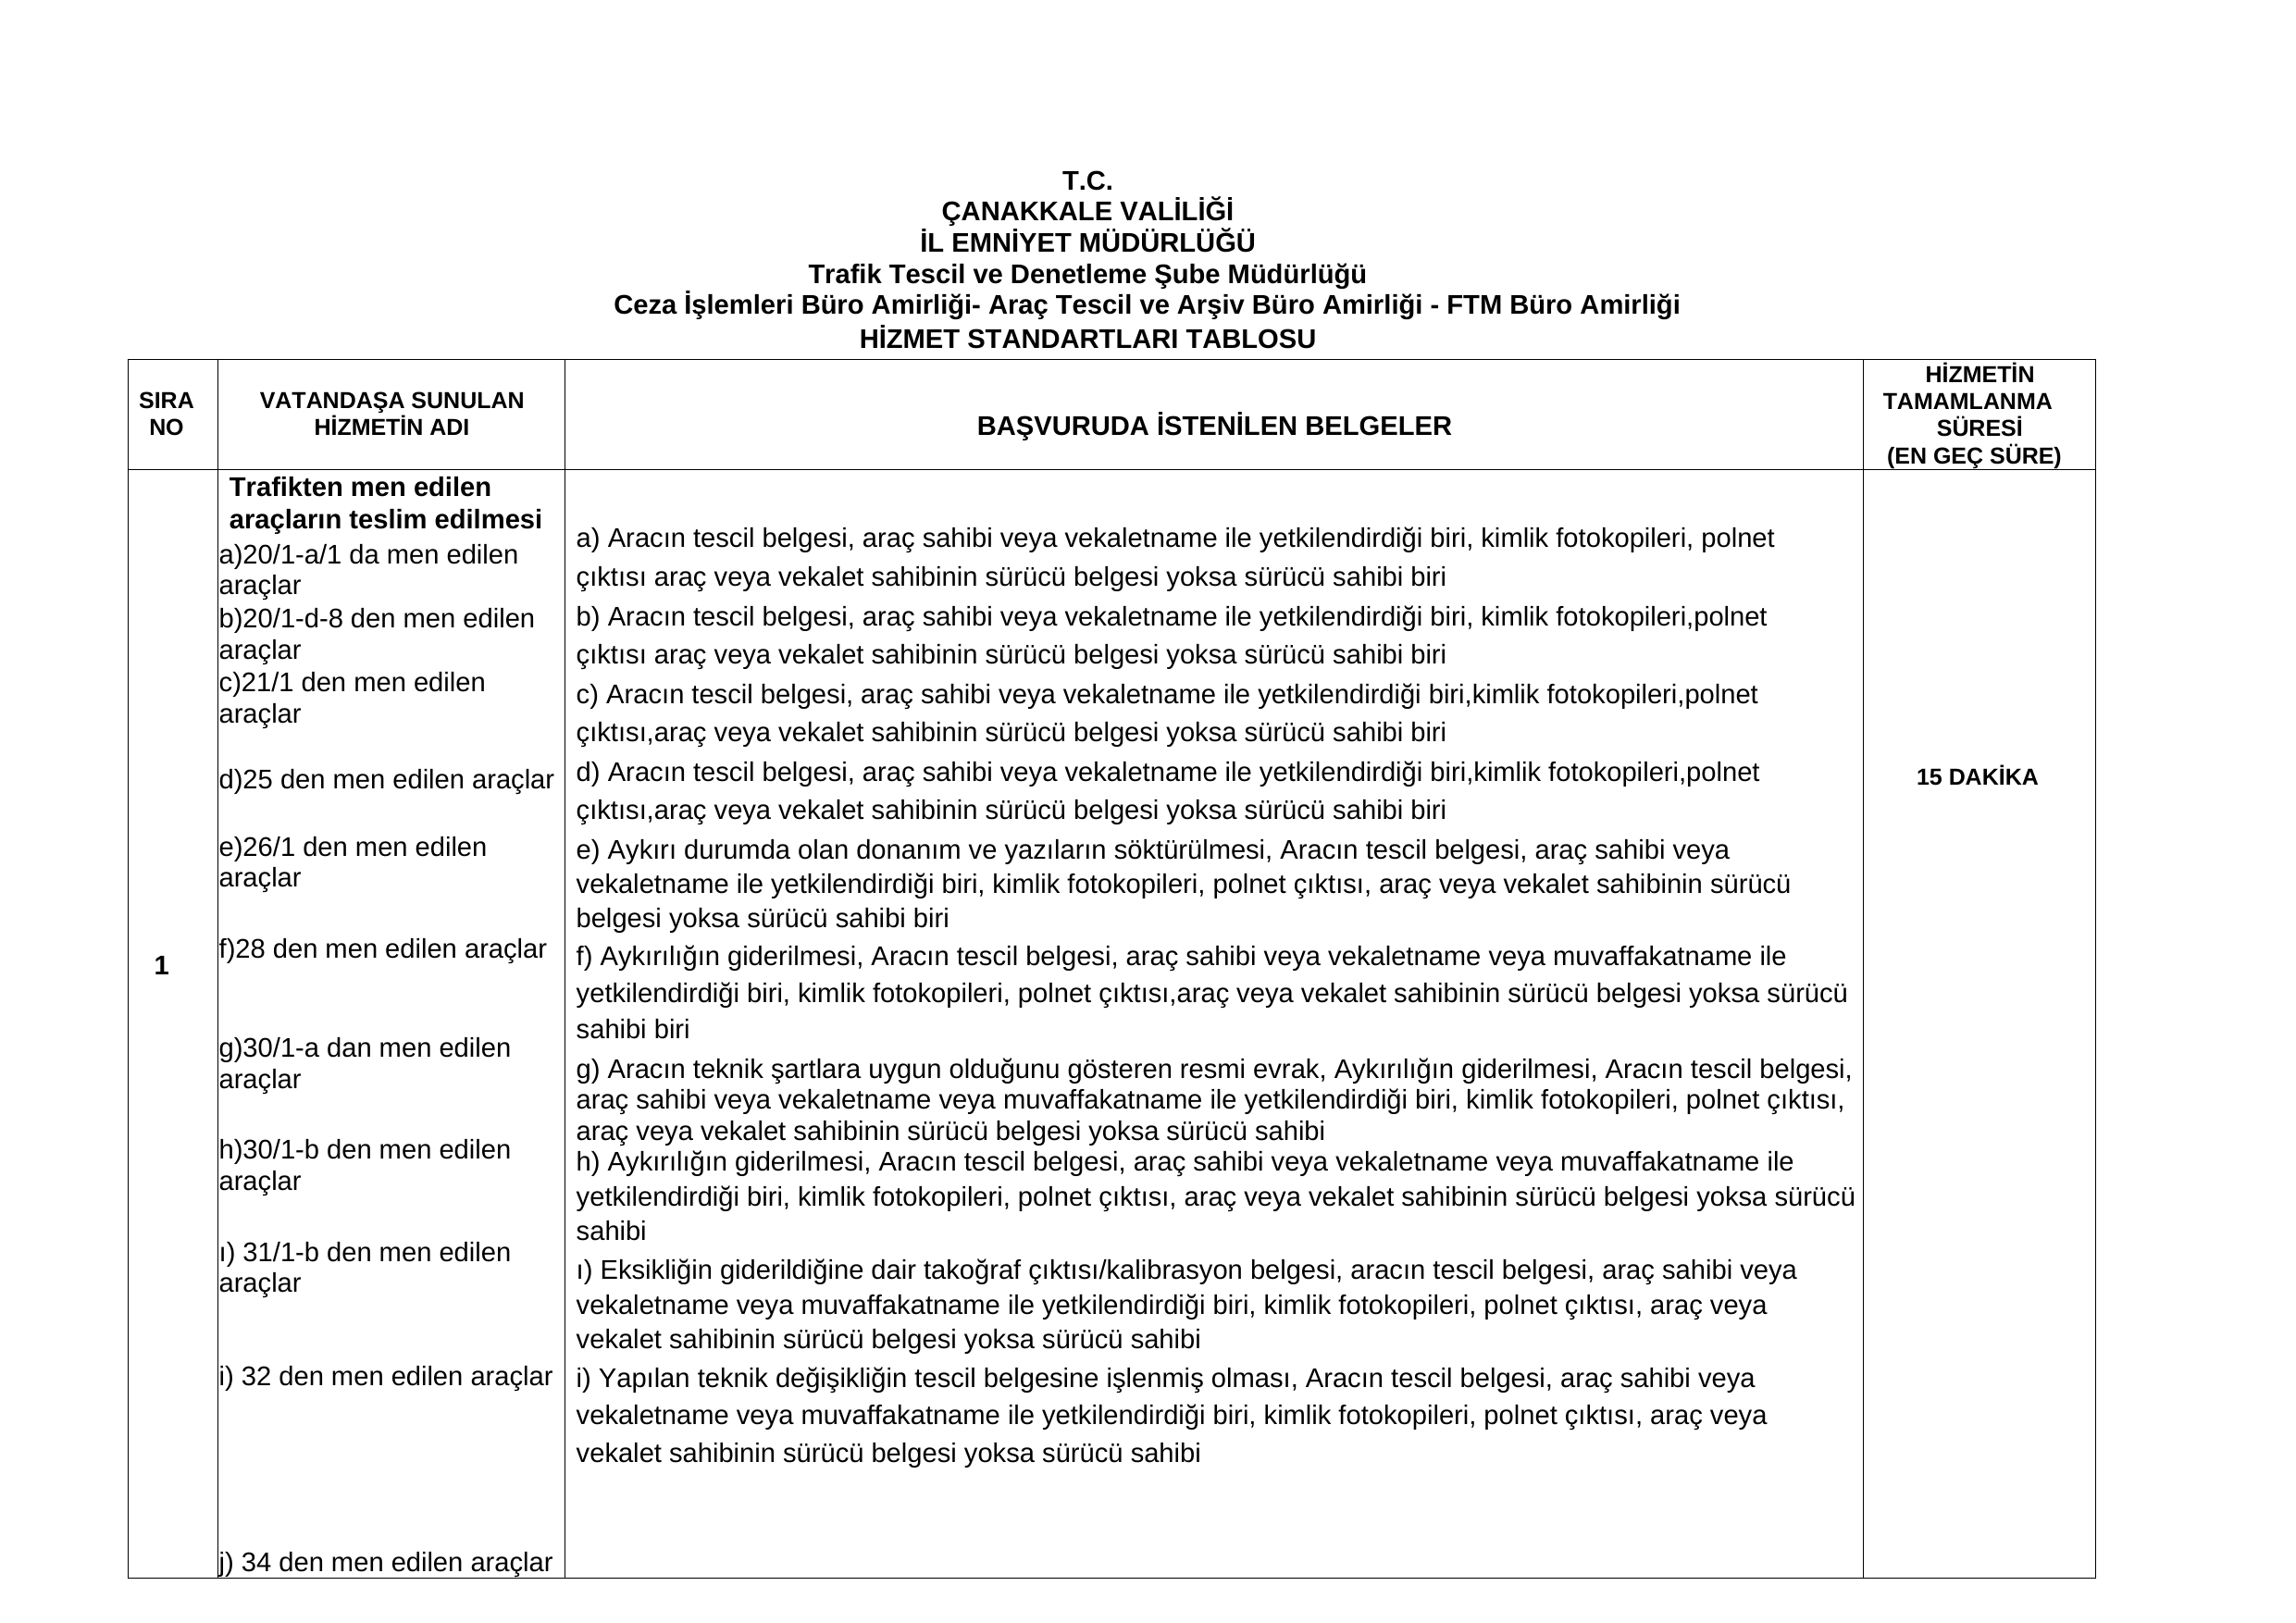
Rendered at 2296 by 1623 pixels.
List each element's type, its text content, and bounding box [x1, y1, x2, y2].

text Trafik Tescil ve Denetleme Şube Müdürlüğü [87, 258, 2089, 289]
text ÇANAKKALE VALİLİĞİ [87, 196, 2089, 227]
table_header SIRA NO [129, 360, 217, 469]
table_header VATANDAŞA SUNULAN HİZMETİN ADI [218, 360, 565, 469]
table_header HİZMETİN TAMAMLANMA SÜRESİ (EN GEÇ SÜRE) [1864, 360, 2095, 469]
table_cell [565, 470, 1863, 1578]
table_cell 15 DAKİKA [1864, 470, 2095, 1578]
table_header BAŞVURUDA İSTENİLEN BELGELER [565, 360, 1863, 469]
text HİZMET STANDARTLARI TABLOSU [87, 323, 2089, 353]
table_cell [218, 470, 565, 1578]
subtitle Ceza İşlemleri Büro Amirliği- Araç Tescil ve Arşiv Büro Amirliği - FTM Büro Amirliği [548, 289, 1747, 320]
text İL EMNİYET MÜDÜRLÜĞÜ [87, 227, 2089, 258]
table_cell 1 [129, 470, 217, 1578]
text T.C. [87, 165, 2089, 196]
